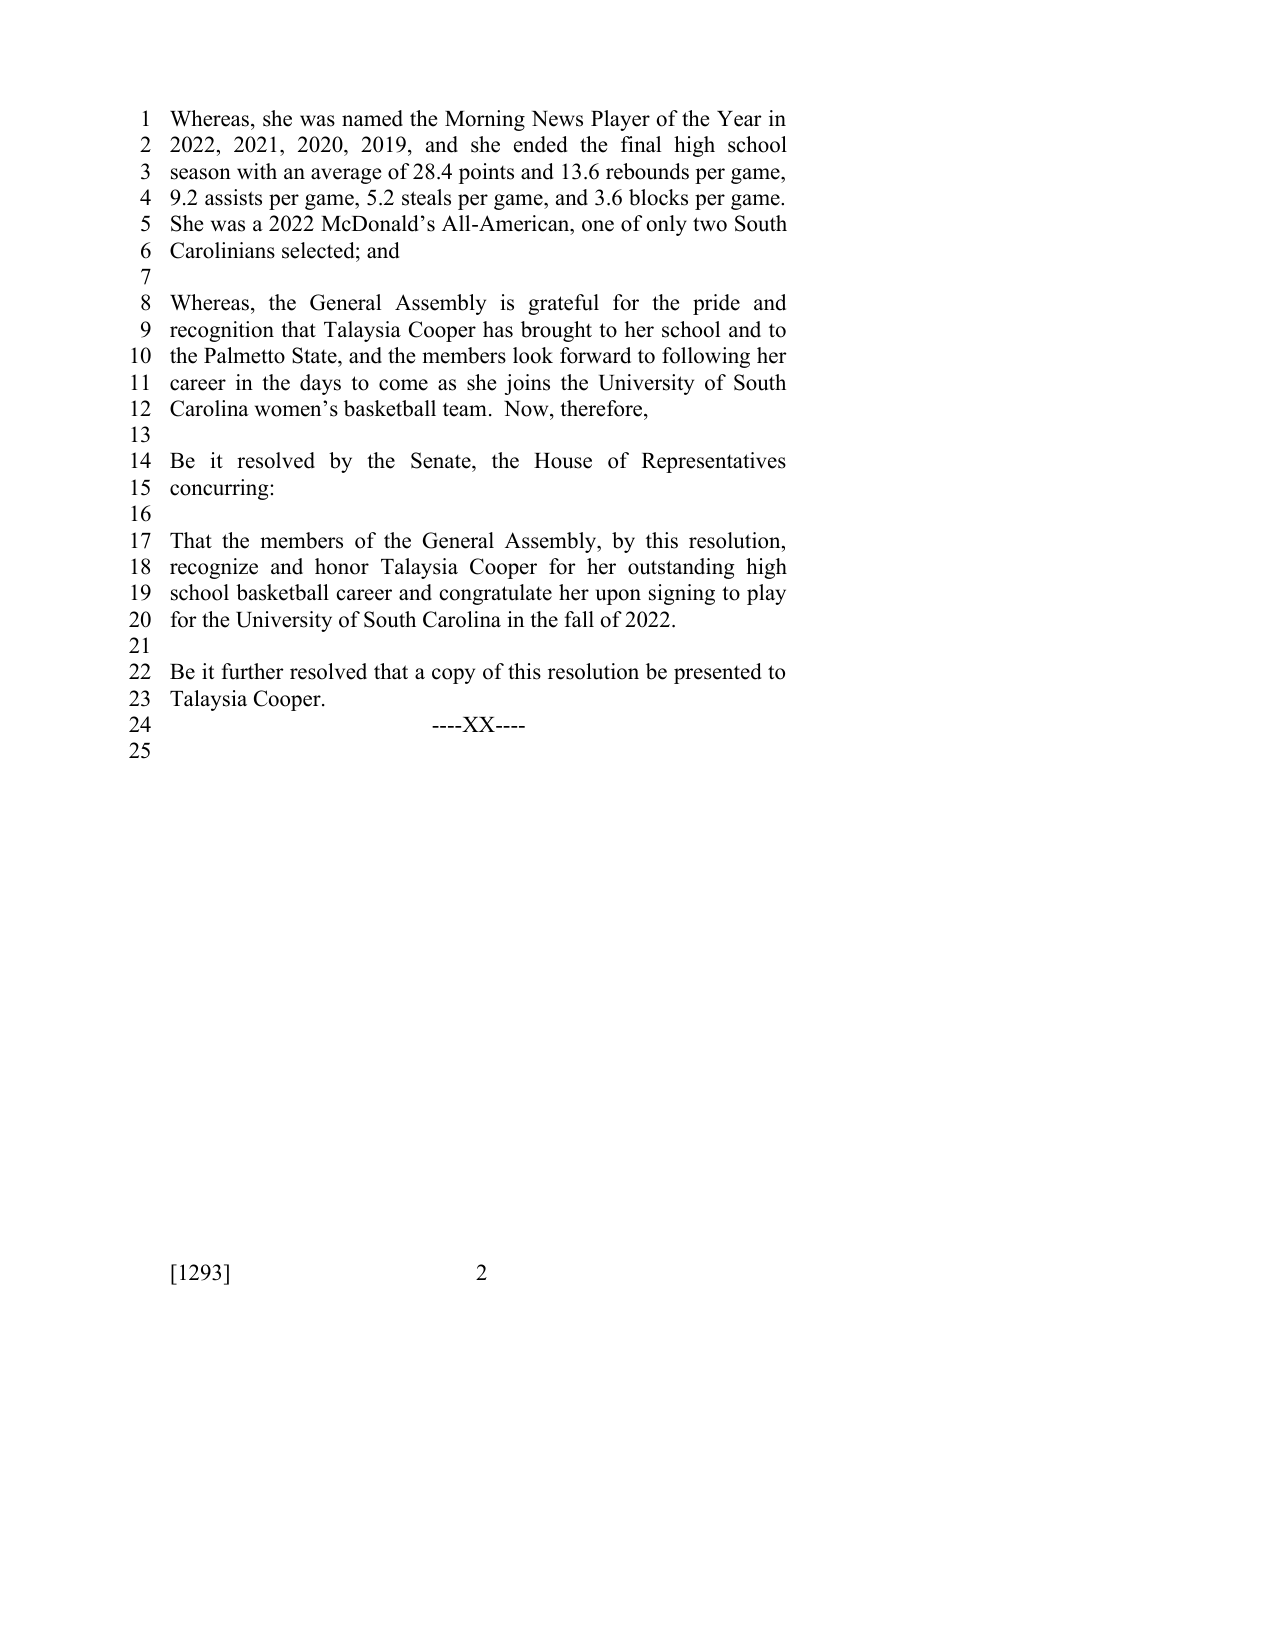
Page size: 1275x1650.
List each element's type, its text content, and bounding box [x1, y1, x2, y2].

text Be it further resolved that a copy of this resolution be presented to Talaysia Cooper. [169, 658, 787, 711]
text Whereas, she was named the Morning News Player of the Year in 2022, 2021, 2020, 2019, and she ended the final high school season with an average of 28.4 points and 13.6 rebounds per game, 9.2 assists per game, 5.2 steals per game, and 3.6 blocks per game. She was a 2022 McDonald’s All-American, one of only two South Carolinians selected; and [169, 105, 787, 263]
text ----XX---- [169, 711, 787, 737]
text Be it resolved by the Senate, the House of Representatives concurring: [169, 448, 787, 500]
text That the members of the General Assembly, by this resolution, recognize and honor Talaysia Cooper for her outstanding high school basketball career and congratulate her upon signing to play for the University of South Carolina in the fall of 2022. [169, 527, 787, 632]
text Whereas, the General Assembly is grateful for the pride and recognition that Talaysia Cooper has brought to her school and to the Palmetto State, and the members look forward to following her career in the days to come as she joins the University of South Carolina women’s basketball team. Now, therefore, [169, 289, 787, 421]
